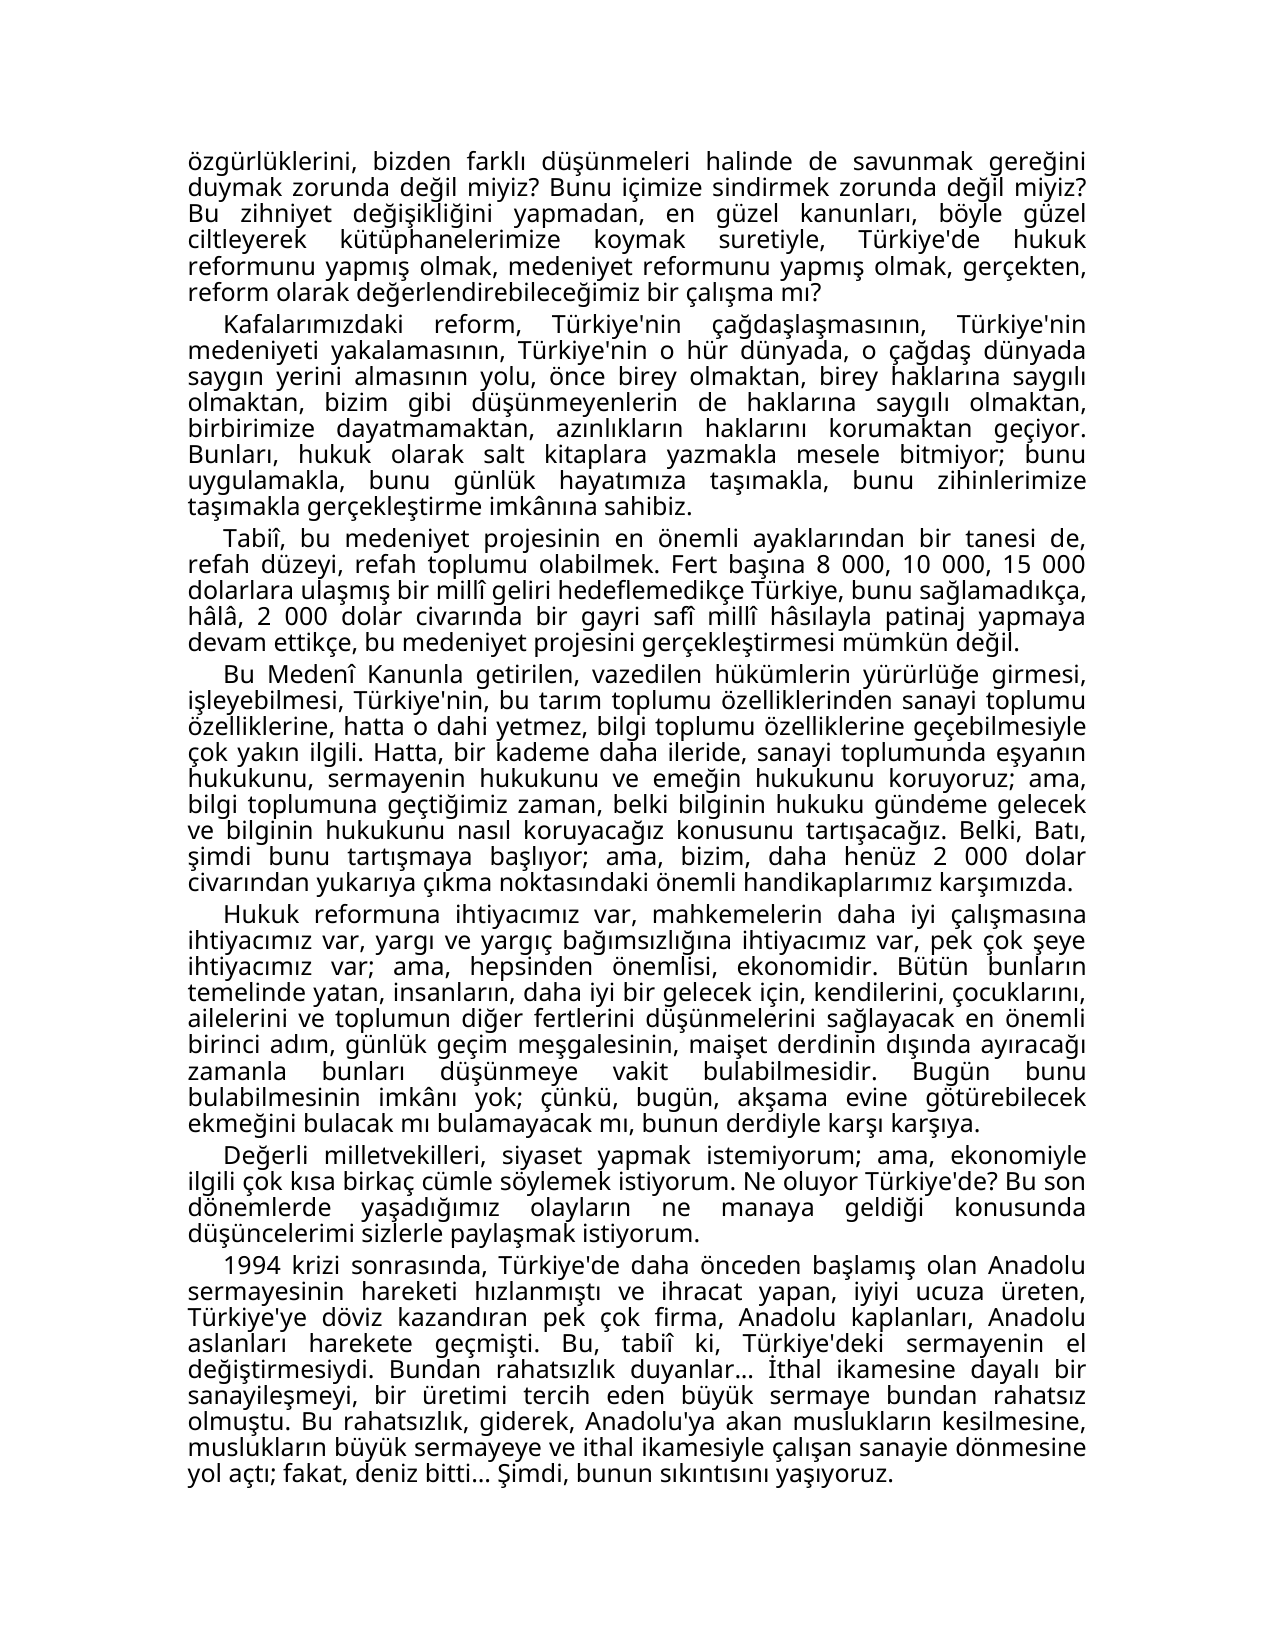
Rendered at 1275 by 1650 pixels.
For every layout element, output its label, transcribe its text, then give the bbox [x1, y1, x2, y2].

text Hukuk reformuna ihtiyacımız var, mahkemelerin daha iyi çalışmasına ihtiyacımız var, yargı ve yargıç bağımsızlığına ihtiyacımız var, pek çok şeye ihtiyacımız var; ama, hepsinden önemlisi, ekonomidir. Bütün bunların temelinde yatan, insanların, daha iyi bir gelecek için, kendilerini, çocuklarını, ailelerini ve toplumun diğer fertlerini düşünmelerini sağlayacak en önemli birinci adım, günlük geçim meşgalesinin, maişet derdinin dışında ayıracağı zamanla bunları düşünmeye vakit bulabilmesidir. Bugün bunu bulabilmesinin imkânı yok; çünkü, bugün, akşama evine götürebilecek ekmeğini bulacak mı bulamayacak mı, bunun derdiyle karşı karşıya. [187, 903, 1087, 1137]
text Değerli milletvekilleri, siyaset yapmak istemiyorum; ama, ekonomiyle ilgili çok kısa birkaç cümle söylemek istiyorum. Ne oluyor Türkiye'de? Bu son dönemlerde yaşadığımız olayların ne manaya geldiği konusunda düşüncelerimi sizlerle paylaşmak istiyorum. [187, 1143, 1087, 1247]
text Kafalarımızdaki reform, Türkiye'nin çağdaşlaşmasının, Türkiye'nin medeniyeti yakalamasının, Türkiye'nin o hür dünyada, o çağdaş dünyada saygın yerini almasının yolu, önce birey olmaktan, birey haklarına saygılı olmaktan, bizim gibi düşünmeyenlerin de haklarına saygılı olmaktan, birbirimize dayatmamaktan, azınlıkların haklarını korumaktan geçiyor. Bunları, hukuk olarak salt kitaplara yazmakla mesele bitmiyor; bunu uygulamakla, bunu günlük hayatımıza taşımakla, bunu zihinlerimize taşımakla gerçekleştirme imkânına sahibiz. [187, 312, 1087, 521]
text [187, 150, 1087, 306]
text Bu Medenî Kanunla getirilen, vazedilen hükümlerin yürürlüğe girmesi, işleyebilmesi, Türkiye'nin, bu tarım toplumu özelliklerinden sanayi toplumu özelliklerine, hatta o dahi yetmez, bilgi toplumu özelliklerine geçebilmesiyle çok yakın ilgili. Hatta, bir kademe daha ileride, sanayi toplumunda eşyanın hukukunu, sermayenin hukukunu ve emeğin hukukunu koruyoruz; ama, bilgi toplumuna geçtiğimiz zaman, belki bilginin hukuku gündeme gelecek ve bilginin hukukunu nasıl koruyacağız konusunu tartışacağız. Belki, Batı, şimdi bunu tartışmaya başlıyor; ama, bizim, daha henüz 2 000 dolar civarından yukarıya çıkma noktasındaki önemli handikaplarımız karşımızda. [187, 663, 1087, 897]
text Tabiî, bu medeniyet projesinin en önemli ayaklarından bir tanesi de, refah düzeyi, refah toplumu olabilmek. Fert başına 8 000, 10 000, 15 000 dolarlara ulaşmış bir millî geliri hedeflemedikçe Türkiye, bunu sağlamadıkça, hâlâ, 2 000 dolar civarında bir gayri safî millî hâsılayla patinaj yapmaya devam ettikçe, bu medeniyet projesini gerçekleştirmesi mümkün değil. [187, 526, 1087, 657]
text 1994 krizi sonrasında, Türkiye'de daha önceden başlamış olan Anadolu sermayesinin hareketi hızlanmıştı ve ihracat yapan, iyiyi ucuza üreten, Türkiye'ye döviz kazandıran pek çok firma, Anadolu kaplanları, Anadolu aslanları harekete geçmişti. Bu, tabiî ki, Türkiye'deki sermayenin el değiştirmesiydi. Bundan rahatsızlık duyanlar... İthal ikamesine dayalı bir sanayileşmeyi, bir üretimi tercih eden büyük sermaye bundan rahatsız olmuştu. Bu rahatsızlık, giderek, Anadolu'ya akan muslukların kesilmesine, muslukların büyük sermayeye ve ithal ikamesiyle çalışan sanayie dönmesine yol açtı; fakat, deniz bitti... Şimdi, bunun sıkıntısını yaşıyoruz. [187, 1253, 1087, 1488]
